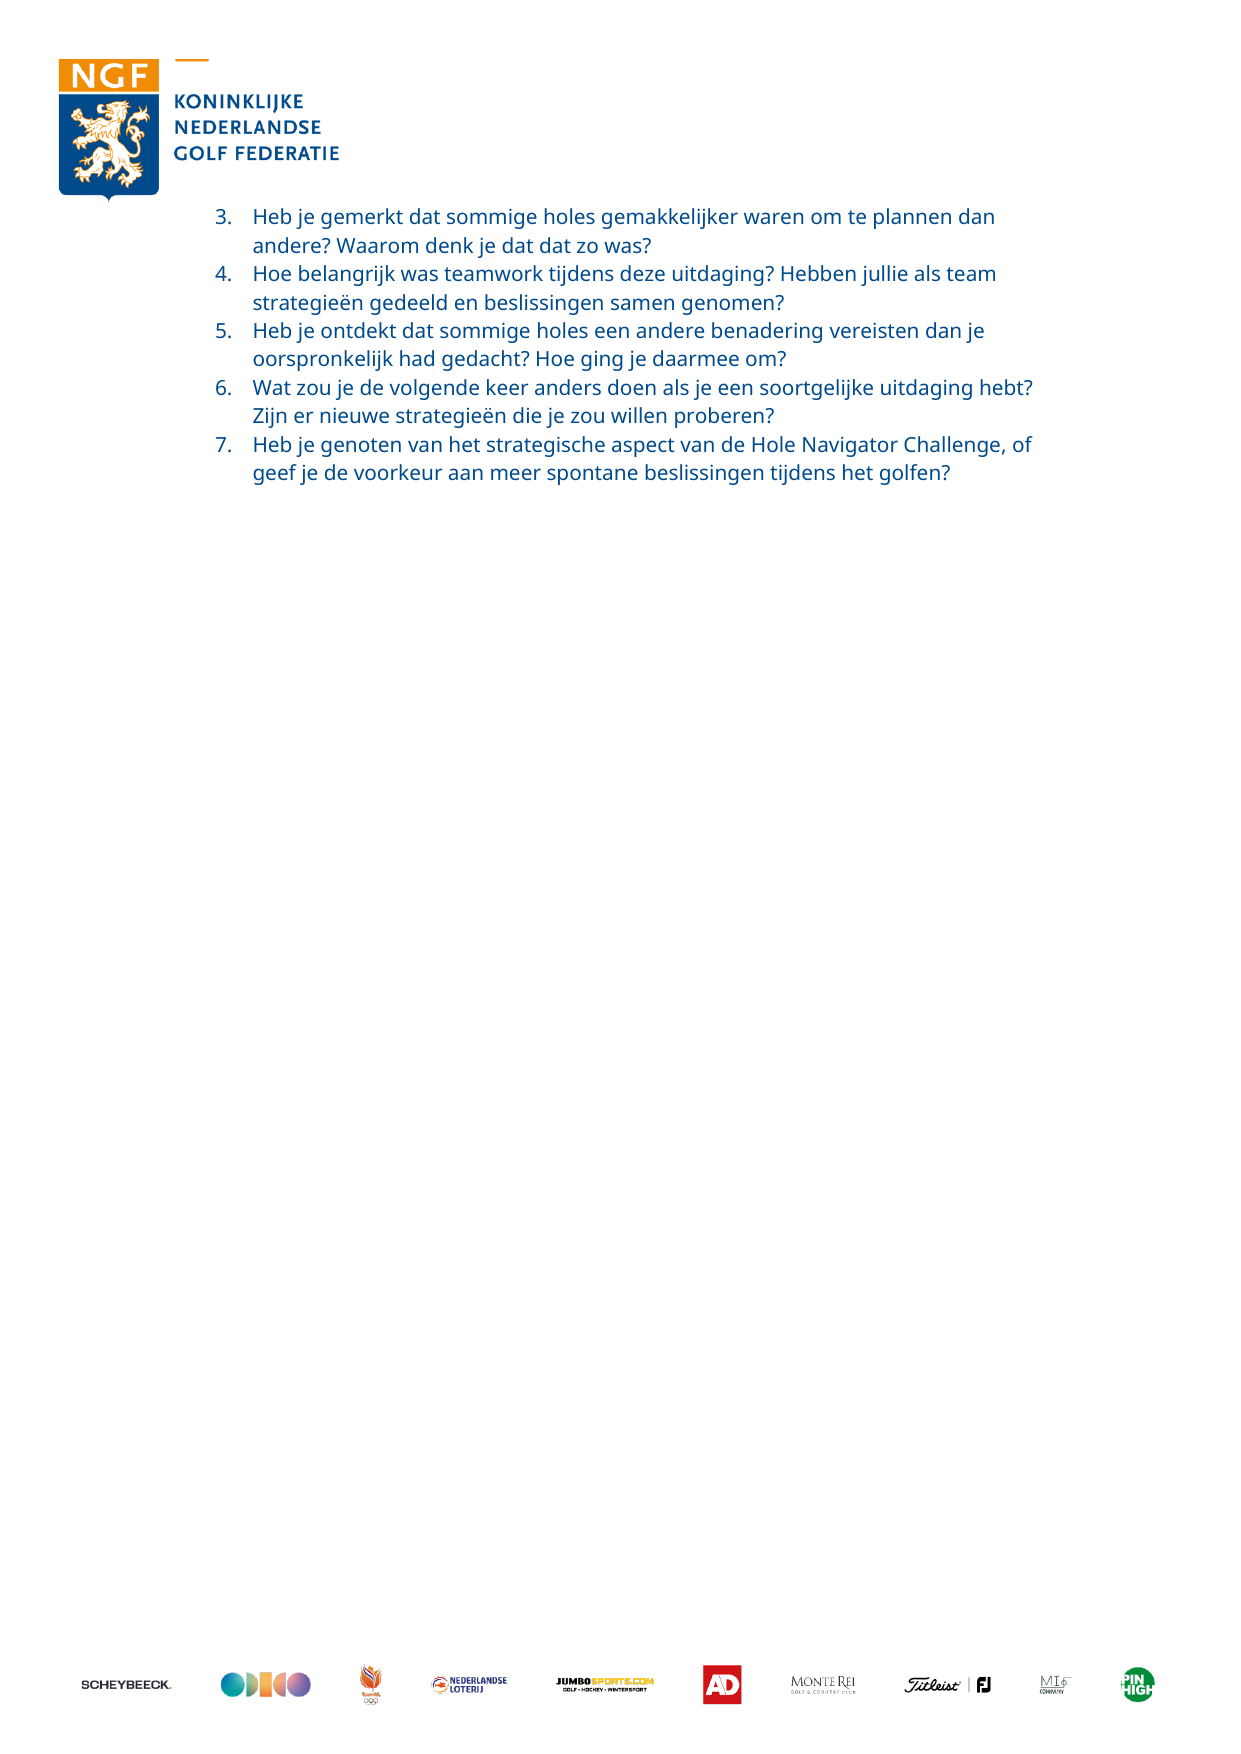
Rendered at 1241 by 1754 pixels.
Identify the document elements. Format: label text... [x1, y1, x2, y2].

list Heb je ontdekt dat sommige holes een andere benadering vereisten dan je oorspronkelijk had gedacht? Hoe ging je daarmee om? [215, 316, 1063, 373]
list Hoe belangrijk was teamwork tijdens deze uitdaging? Hebben jullie als team strategieën gedeeld en beslissingen samen genomen? [215, 259, 1063, 316]
list Wat zou je de volgende keer anders doen als je een soortgelijke uitdaging hebt? Zijn er nieuwe strategieën die je zou willen proberen? [215, 373, 1063, 430]
list Heb je gemerkt dat sommige holes gemakkelijker waren om te plannen dan andere? Waarom denk je dat dat zo was? [215, 118, 1063, 259]
picture [81, 1664, 1155, 1705]
picture [58, 59, 339, 203]
list Heb je genoten van het strategische aspect van de Hole Navigator Challenge, of geef je de voorkeur aan meer spontane beslissingen tijdens het golfen? [215, 430, 1063, 487]
